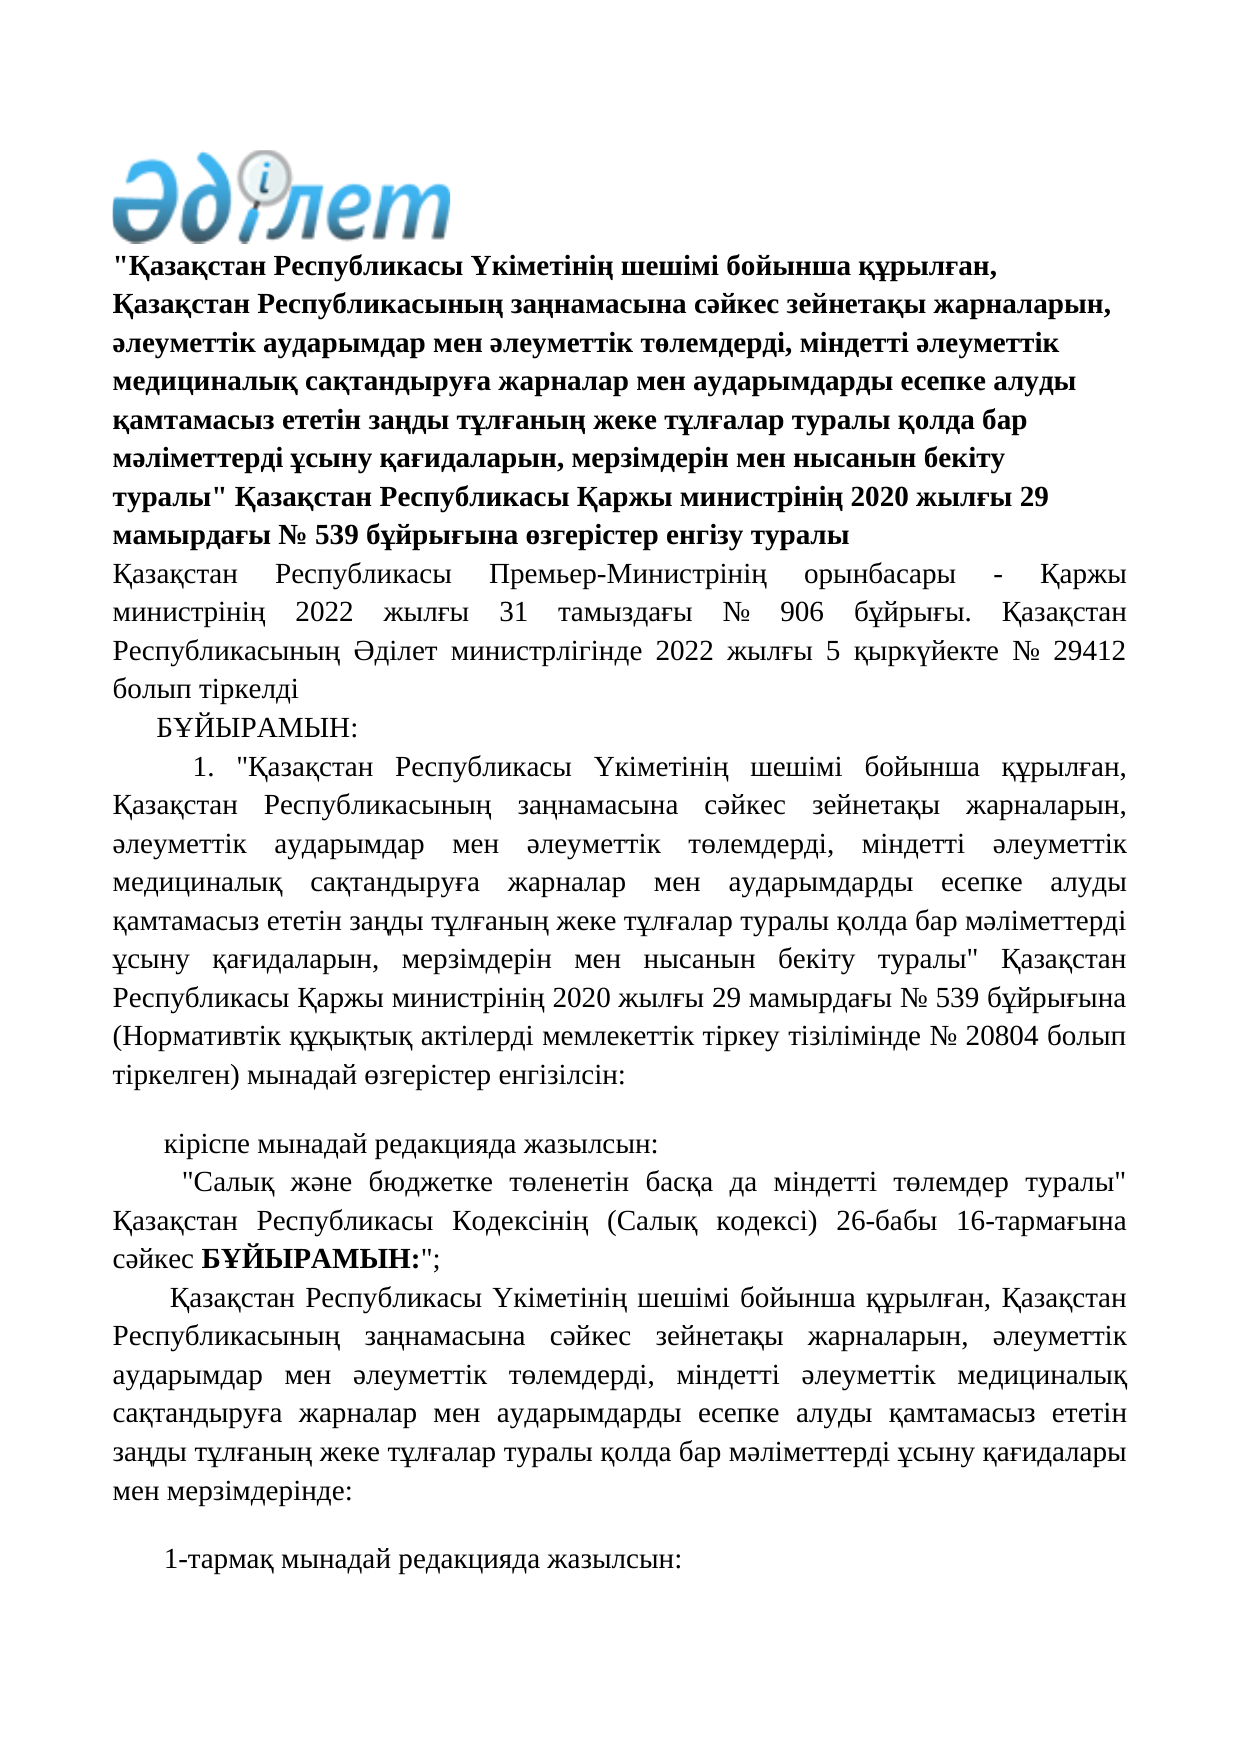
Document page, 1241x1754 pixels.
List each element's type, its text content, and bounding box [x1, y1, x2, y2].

text 1. "Қазақстан Республикасы Үкіметінің шешімі бойынша құрылған, Қазақстан Республикасының заңнамасына сәйкес зейнетақы жарналарын, әлеуметтік аударымдар мен әлеуметтік төлемдерді, міндетті әлеуметтік медициналық сақтандыруға жарналар мен аударымдарды есепке алуды қамтамасыз ететін заңды тұлғаның жеке тұлғалар туралы қолда бар мәліметтерді ұсыну қағидаларын, мерзімдерін мен нысанын бекіту туралы" Қазақстан Республикасы Қаржы министрінің 2020 жылғы 29 мамырдағы № 539 бұйрығына (Нормативтік құқықтық актілерді мемлекеттік тіркеу тізілімінде № 20804 болып тіркелген) мынадай өзгерістер енгізiлсiн: [112, 749, 1128, 1091]
text "Салық және бюджетке төленетін басқа да міндетті төлемдер туралы" Қазақстан Республикасы Кодексінің (Салық кодексі) 26-бабы 16-тармағына сәйкес БҰЙЫРАМЫН:"; [112, 1164, 1128, 1275]
picture [112, 150, 451, 244]
text Қазақстан Республикасы Үкіметінің шешімі бойынша құрылған, Қазақстан Республикасының заңнамасына сәйкес зейнетақы жарналарын, әлеуметтік аударымдар мен әлеуметтік төлемдерді, міндетті әлеуметтік медициналық сақтандыруға жарналар мен аударымдарды есепке алуды қамтамасыз ететін заңды тұлғаның жеке тұлғалар туралы қолда бар мәліметтерді ұсыну қағидалары мен мерзімдерінде: [112, 1280, 1128, 1506]
text кіріспе мынадай редакцияда жазылсын: [112, 1126, 1128, 1159]
text БҰЙЫРАМЫН: [112, 710, 1128, 744]
text Қазақстан Республикасы Премьер-Министрінің орынбасары - Қаржы министрінің 2022 жылғы 31 тамыздағы № 906 бұйрығы. Қазақстан Республикасының Әділет министрлігінде 2022 жылғы 5 қыркүйекте № 29412 болып тіркелді [112, 556, 1128, 705]
text "Қазақстан Республикасы Үкіметінің шешімі бойынша құрылған, Қазақстан Республикасының заңнамасына сәйкес зейнетақы жарналарын, әлеуметтік аударымдар мен әлеуметтік төлемдерді, міндетті әлеуметтік медициналық сақтандыруға жарналар мен аударымдарды есепке алуды қамтамасыз ететін заңды тұлғаның жеке тұлғалар туралы қолда бар мәліметтерді ұсыну қағидаларын, мерзімдерін мен нысанын бекіту туралы" Қазақстан Республикасы Қаржы министрінің 2020 жылғы 29 мамырдағы № 539 бұйрығына өзгерістер енгізу туралы [112, 248, 1128, 551]
text 1-тармақ мынадай редакцияда жазылсын: [112, 1541, 1128, 1575]
